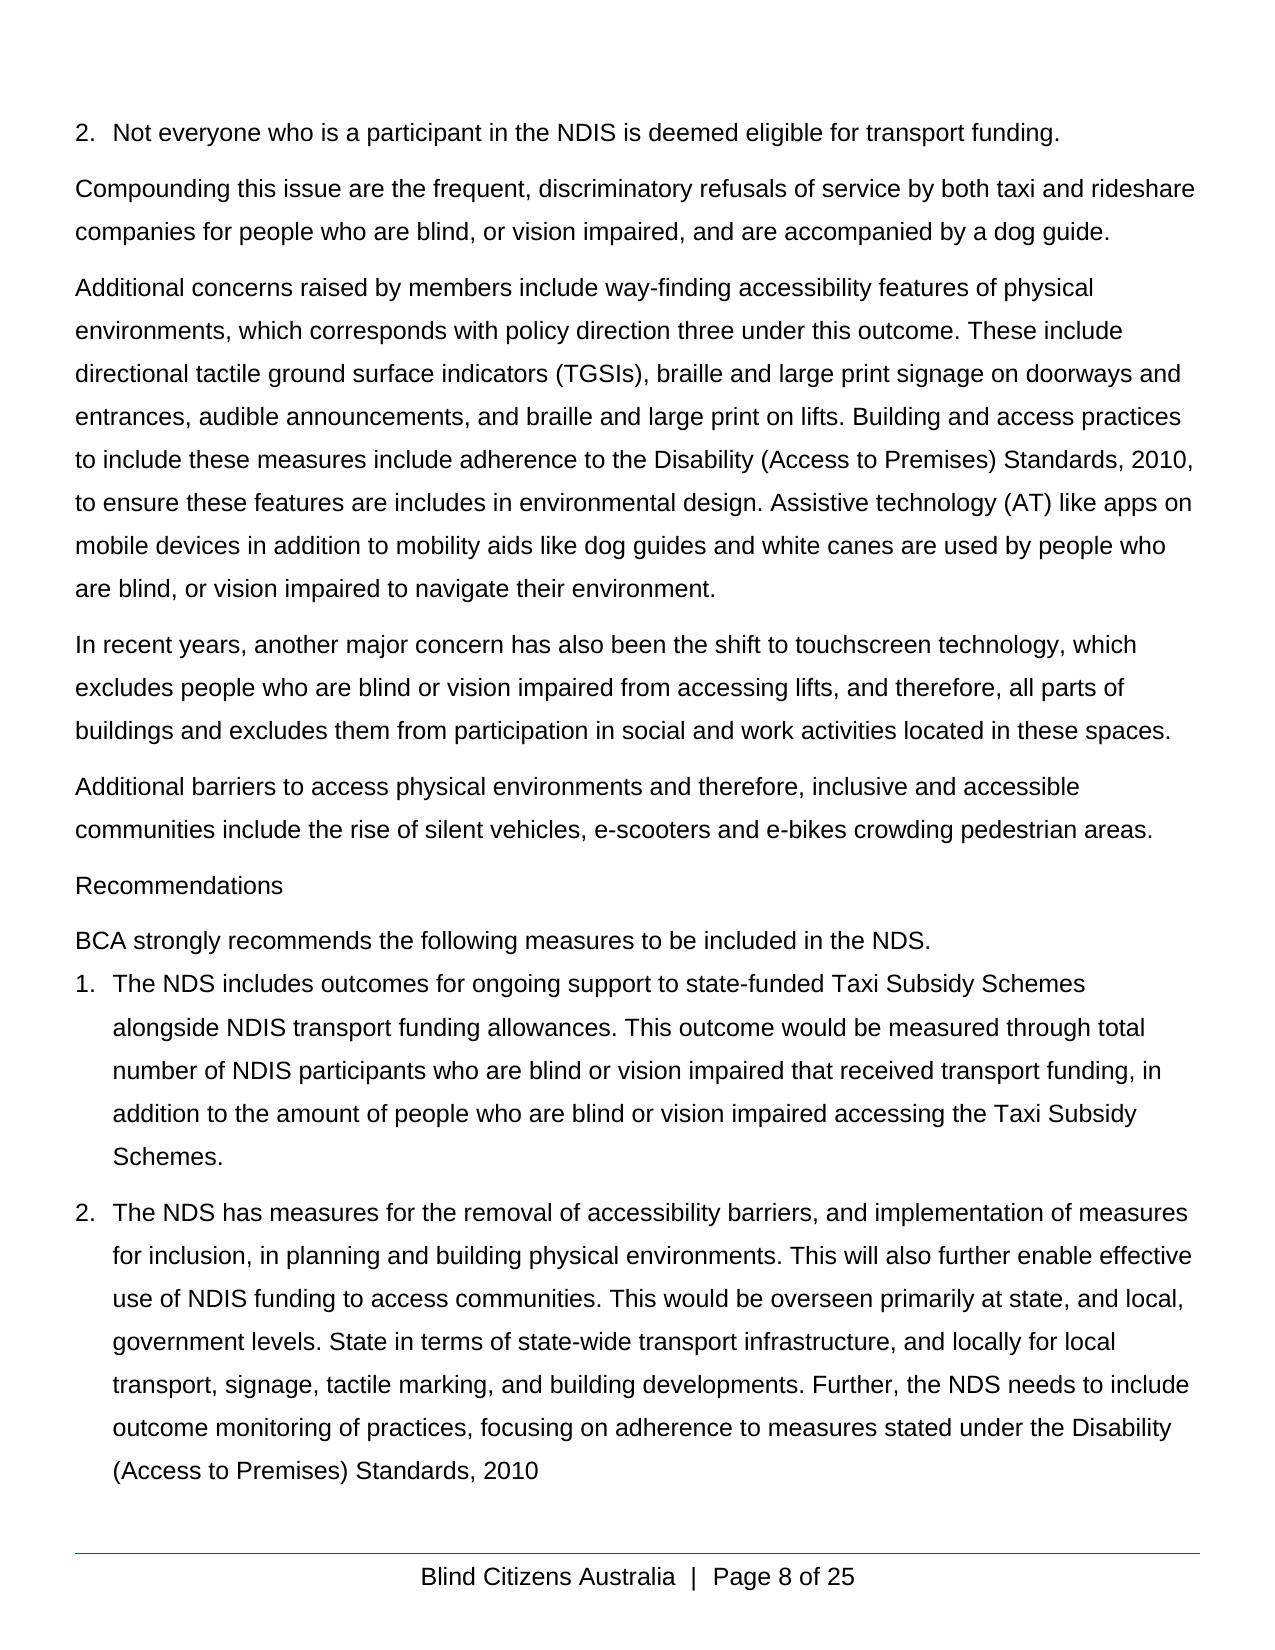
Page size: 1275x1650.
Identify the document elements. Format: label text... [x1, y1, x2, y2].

text Recommendations [75, 871, 1200, 899]
text In recent years, another major concern has also been the shift to touchscreen technology, which excludes people who are blind or vision impaired from accessing lifts, and therefore, all parts of buildings and excludes them from participation in social and work activities located in these spaces. [75, 630, 1200, 745]
text Compounding this issue are the frequent, discriminatory refusals of service by both taxi and rideshare companies for people who are blind, or vision impaired, and are accompanied by a dog guide. [75, 174, 1200, 246]
text Additional concerns raised by members include way-finding accessibility features of physical environments, which corresponds with policy direction three under this outcome. These include directional tactile ground surface indicators (TGSIs), braille and large print signage on doorways and entrances, audible announcements, and braille and large print on lifts. Building and access practices to include these measures include adherence to the Disability (Access to Premises) Standards, 2010, to ensure these features are includes in environmental design. Assistive technology (AT) like apps on mobile devices in addition to mobility aids like dog guides and white canes are used by people who are blind, or vision impaired to navigate their environment. [75, 273, 1200, 603]
text Additional barriers to access physical environments and therefore, inclusive and accessible communities include the rise of silent vehicles, e-scooters and e-bikes crowding pedestrian areas. [75, 772, 1200, 844]
list The NDS has measures for the removal of accessibility barriers, and implementation of measures for inclusion, in planning and building physical environments. This will also further enable effective use of NDIS funding to access communities. This would be overseen primarily at state, and local, government levels. State in terms of state-wide transport infrastructure, and locally for local transport, signage, tactile marking, and building developments. Further, the NDS needs to include outcome monitoring of practices, focusing on adherence to measures stated under the Disability (Access to Premises) Standards, 2010 [75, 1198, 1200, 1485]
text BCA strongly recommends the following measures to be included in the NDS. [75, 926, 1200, 955]
list The NDS includes outcomes for ongoing support to state-funded Taxi Subsidy Schemes alongside NDIS transport funding allowances. This outcome would be measured through total number of NDIS participants who are blind or vision impaired that received transport funding, in addition to the amount of people who are blind or vision impaired accessing the Taxi Subsidy Schemes. [75, 969, 1200, 1171]
list Not everyone who is a participant in the NDIS is deemed eligible for transport funding. [75, 118, 1200, 147]
